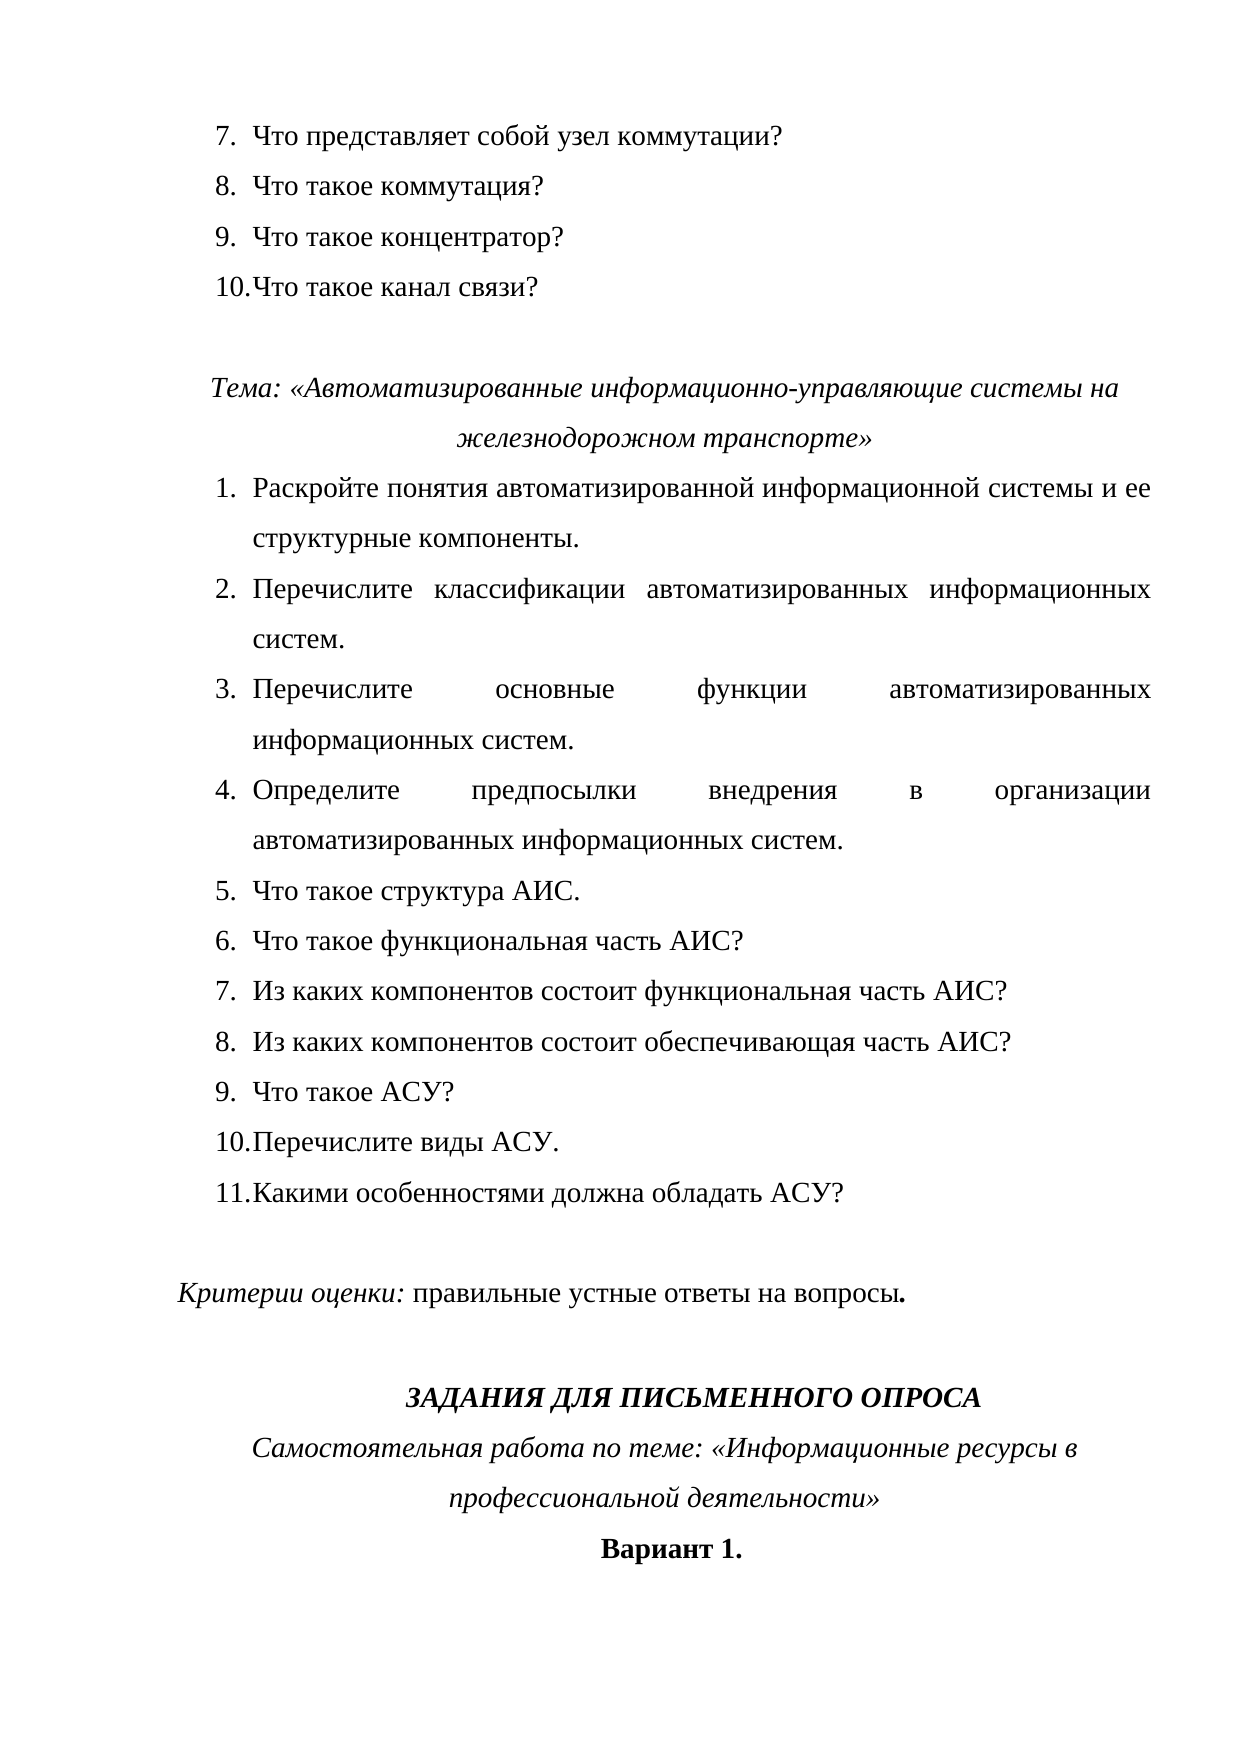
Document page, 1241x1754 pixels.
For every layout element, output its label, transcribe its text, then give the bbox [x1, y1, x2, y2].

list Что такое коммутация? [215, 168, 1152, 202]
list Что такое АСУ? [215, 1074, 1152, 1108]
list Перечислите виды АСУ. [215, 1124, 1152, 1158]
text Вариант 1. [274, 1531, 1069, 1564]
list Что такое концентратор? [215, 219, 1152, 252]
list Что такое функциональная часть АИС? [215, 923, 1152, 957]
list Из каких компонентов состоит обеспечивающая часть АИС? [215, 1024, 1152, 1057]
text Тема: «Автоматизированные информационно-управляющие системы на железнодорожном транспорте» [177, 370, 1152, 453]
text ЗАДАНИЯ ДЛЯ ПИСЬМЕННОГО ОПРОСА [177, 1380, 1152, 1413]
list Определите предпосылки внедрения в организации автоматизированных информационных систем. [215, 772, 1152, 856]
list Из каких компонентов состоит функциональная часть АИС? [215, 973, 1152, 1007]
list Раскройте понятия автоматизированной информационной системы и ее структурные компоненты. [215, 470, 1152, 554]
text Критерии оценки: правильные устные ответы на вопросы. [177, 1275, 1152, 1309]
list Перечислите классификации автоматизированных информационных систем. [215, 571, 1152, 655]
list Что такое канал связи? [215, 269, 1152, 303]
text Самостоятельная работа по теме: «Информационные ресурсы в профессиональной деятельности» [177, 1430, 1152, 1514]
list Перечислите основные функции автоматизированных информационных систем. [215, 672, 1152, 755]
list Что такое структура АИС. [215, 873, 1152, 906]
list Какими особенностями должна обладать АСУ? [215, 1175, 1152, 1208]
list Что представляет собой узел коммутации? [215, 118, 1152, 152]
